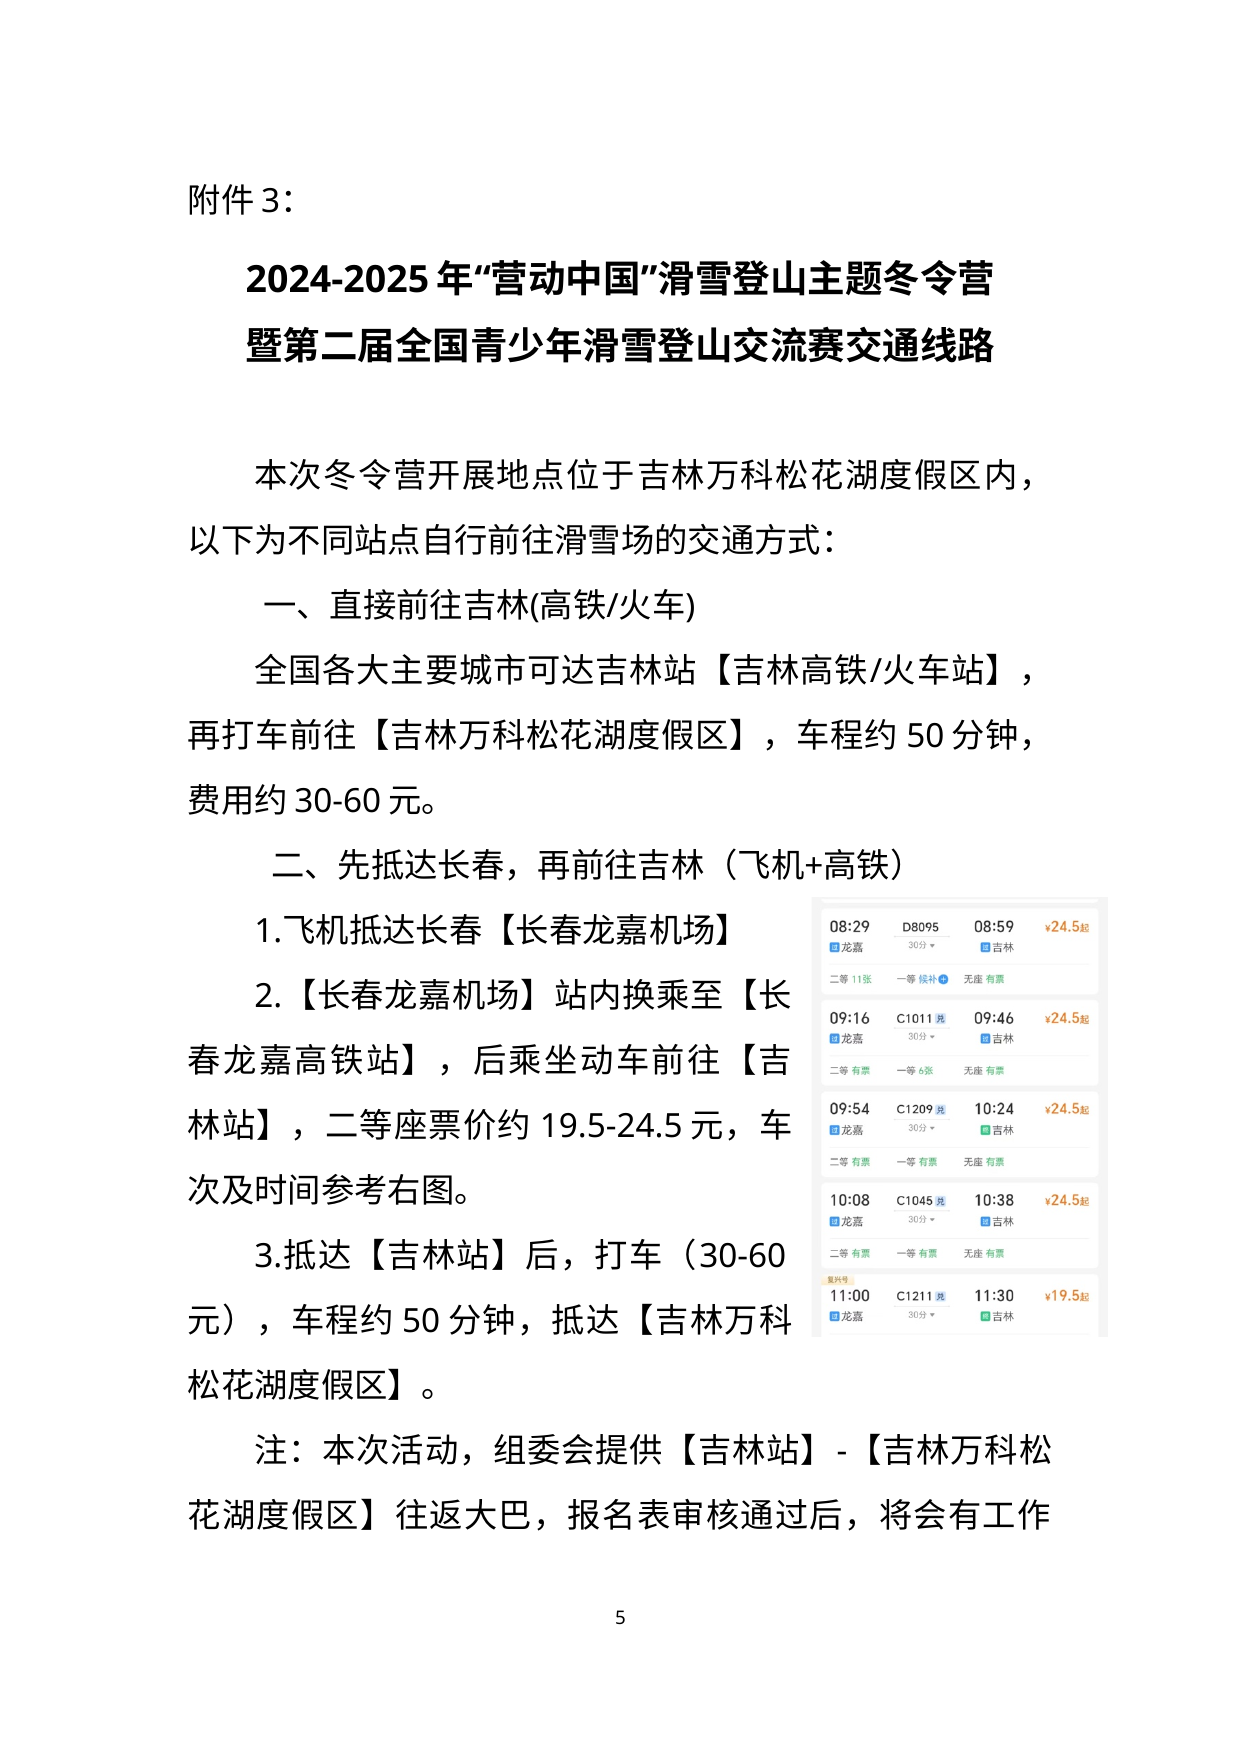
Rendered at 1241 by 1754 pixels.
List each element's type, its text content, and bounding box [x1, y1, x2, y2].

text 3.抵达【吉林站】后，打车（30-60元），车程约50分钟，抵达【吉林万科松花湖度假区】。 [187, 1220, 1053, 1415]
picture [811, 897, 1108, 1337]
text 二、先抵达长春，再前往吉林（飞机+高铁） [187, 830, 1053, 895]
text 1.飞机抵达长春【长春龙嘉机场】 [187, 895, 1053, 960]
text 2.【长春龙嘉机场】站内换乘至【长春龙嘉高铁站】，后乘坐动车前往【吉林站】，二等座票价约19.5-24.5元，车次及时间参考右图。 [187, 960, 811, 1220]
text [187, 1415, 1053, 1545]
text 附件3： [187, 162, 1053, 224]
text 暨第二届全国青少年滑雪登山交流赛交通线路 [187, 310, 1053, 375]
text 本次冬令营开展地点位于吉林万科松花湖度假区内，以下为不同站点自行前往滑雪场的交通方式： [187, 440, 1053, 570]
text 一、直接前往吉林(高铁/火车) [187, 570, 1053, 635]
text 2024-2025年“营动中国”滑雪登山主题冬令营 [187, 245, 1053, 310]
text 全国各大主要城市可达吉林站【吉林高铁/火车站】，再打车前往【吉林万科松花湖度假区】，车程约50分钟，费用约30-60元。 [187, 635, 1053, 830]
